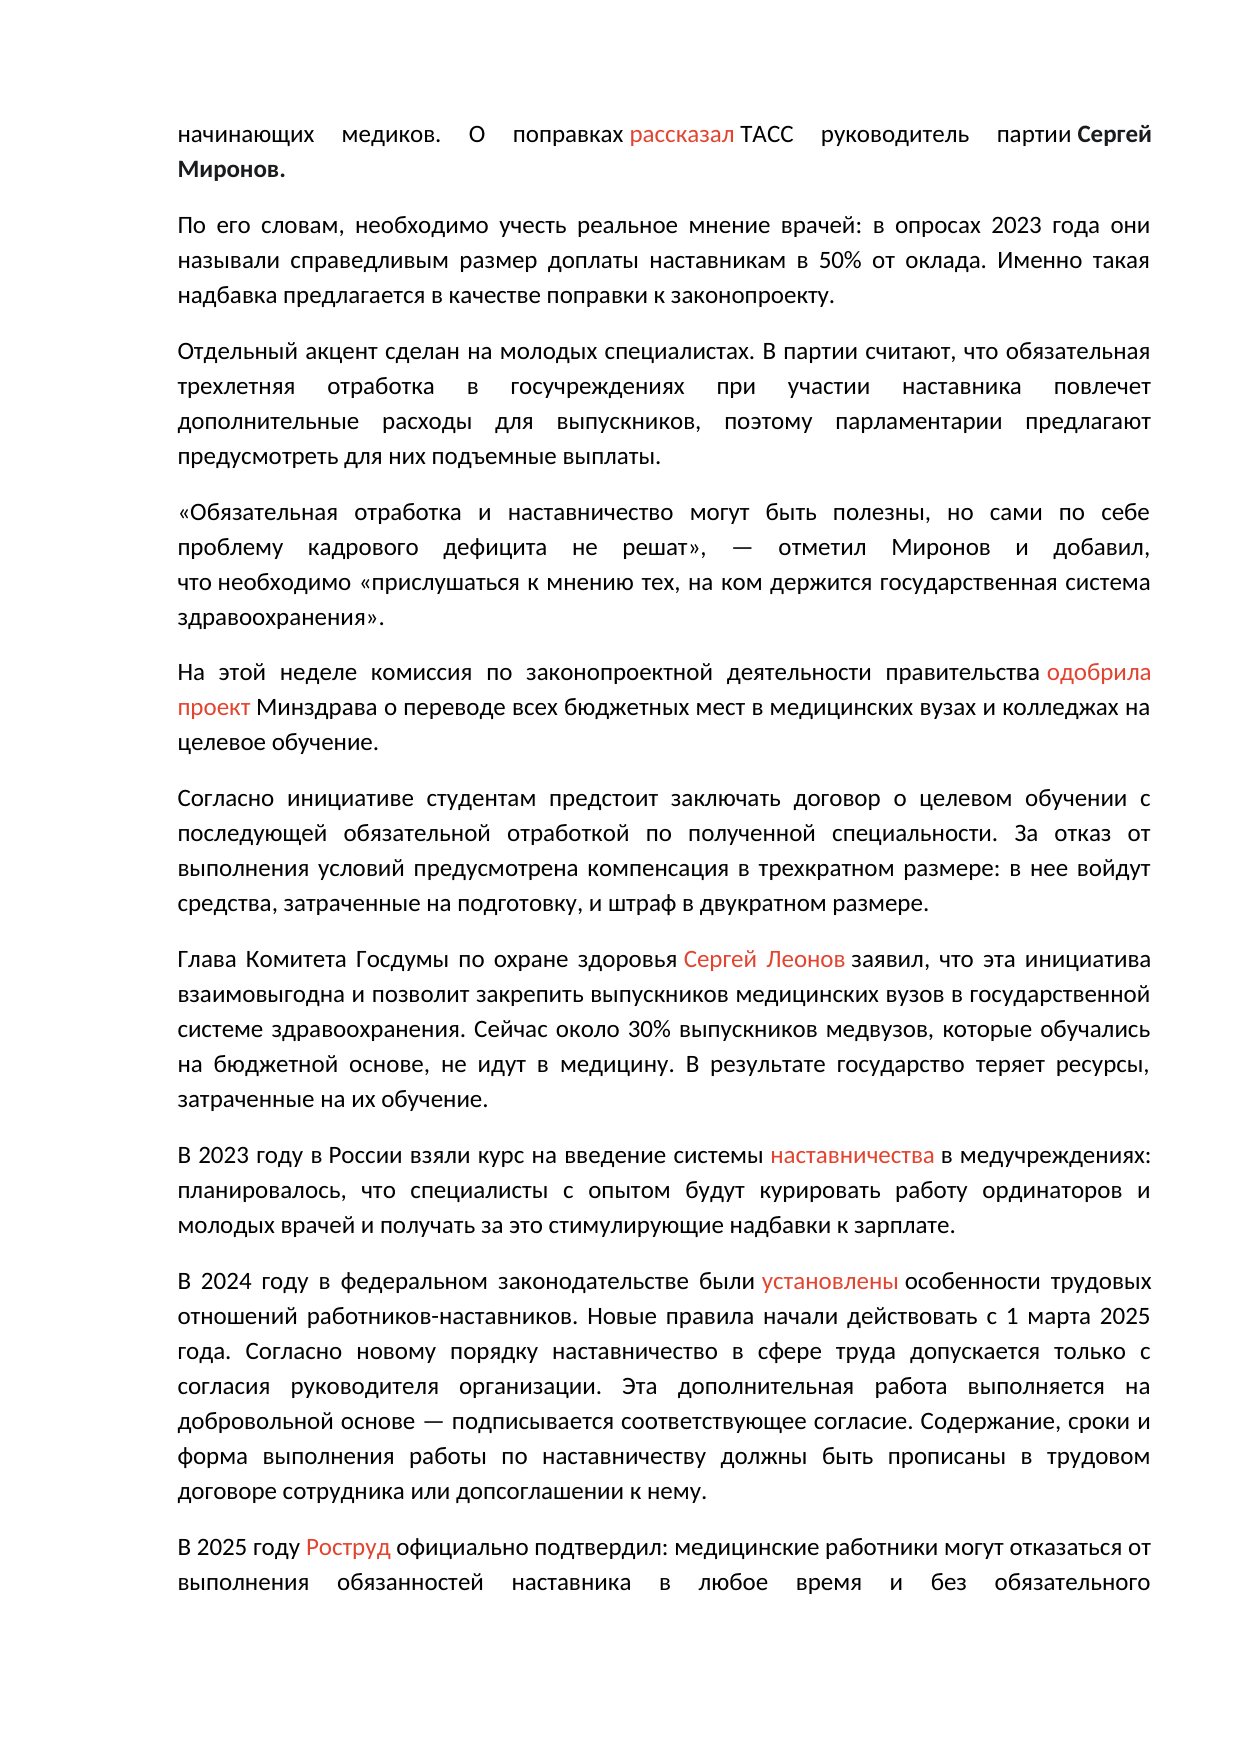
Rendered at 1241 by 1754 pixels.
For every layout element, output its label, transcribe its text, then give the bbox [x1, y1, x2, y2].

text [177, 118, 1152, 184]
text Глава Комитета Госдумы по охране здоровья Сергей Леонов заявил, что эта инициатива взаимовыгодна и позволит закрепить выпускников медицинских вузов в государственной системе здравоохранения. Сейчас около 30% выпускников медвузов, которые обучались на бюджетной основе, не идут в медицину. В результате государство теряет ресурсы, затраченные на их обучение. [177, 943, 1152, 1114]
text Согласно инициативе студентам предстоит заключать договор о целевом обучении с последующей обязательной отработкой по полученной специальности. За отказ от выполнения условий предусмотрена компенсация в трехкратном размере: в нее войдут средства, затраченные на подготовку, и штраф в двукратном размере. [177, 782, 1152, 918]
text «Обязательная отработка и наставничество могут быть полезны, но сами по себе проблему кадрового дефицита не решат», — отметил Миронов и добавил, что необходимо «прислушаться к мнению тех, на ком держится государственная система здравоохранения». [177, 496, 1152, 631]
text Отдельный акцент сделан на молодых специалистах. В партии считают, что обязательная трехлетняя отработка в госучреждениях при участии наставника повлечет дополнительные расходы для выпускников, поэтому парламентарии предлагают предусмотреть для них подъемные выплаты. [177, 335, 1152, 470]
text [177, 1531, 1152, 1596]
text В 2023 году в России взяли курс на введение системы наставничества в медучреждениях: планировалось, что специалисты с опытом будут курировать работу ординаторов и молодых врачей и получать за это стимулирующие надбавки к зарплате. [177, 1139, 1152, 1239]
text В 2024 году в федеральном законодательстве были установлены особенности трудовых отношений работников-наставников. Новые правила начали действовать с 1 марта 2025 года. Согласно новому порядку наставничество в сфере труда допускается только с согласия руководителя организации. Эта дополнительная работа выполняется на добровольной основе — подписывается соответствующее согласие. Содержание, сроки и форма выполнения работы по наставничеству должны быть прописаны в трудовом договоре сотрудника или допсоглашении к нему. [177, 1265, 1152, 1505]
text На этой неделе комиссия по законопроектной деятельности правительства одобрила проект Минздрава о переводе всех бюджетных мест в медицинских вузах и колледжах на целевое обучение. [177, 656, 1152, 757]
text По его словам, необходимо учесть реальное мнение врачей: в опросах 2023 года они называли справедливым размер доплаты наставникам в 50% от оклада. Именно такая надбавка предлагается в качестве поправки к законопроекту. [177, 209, 1152, 309]
